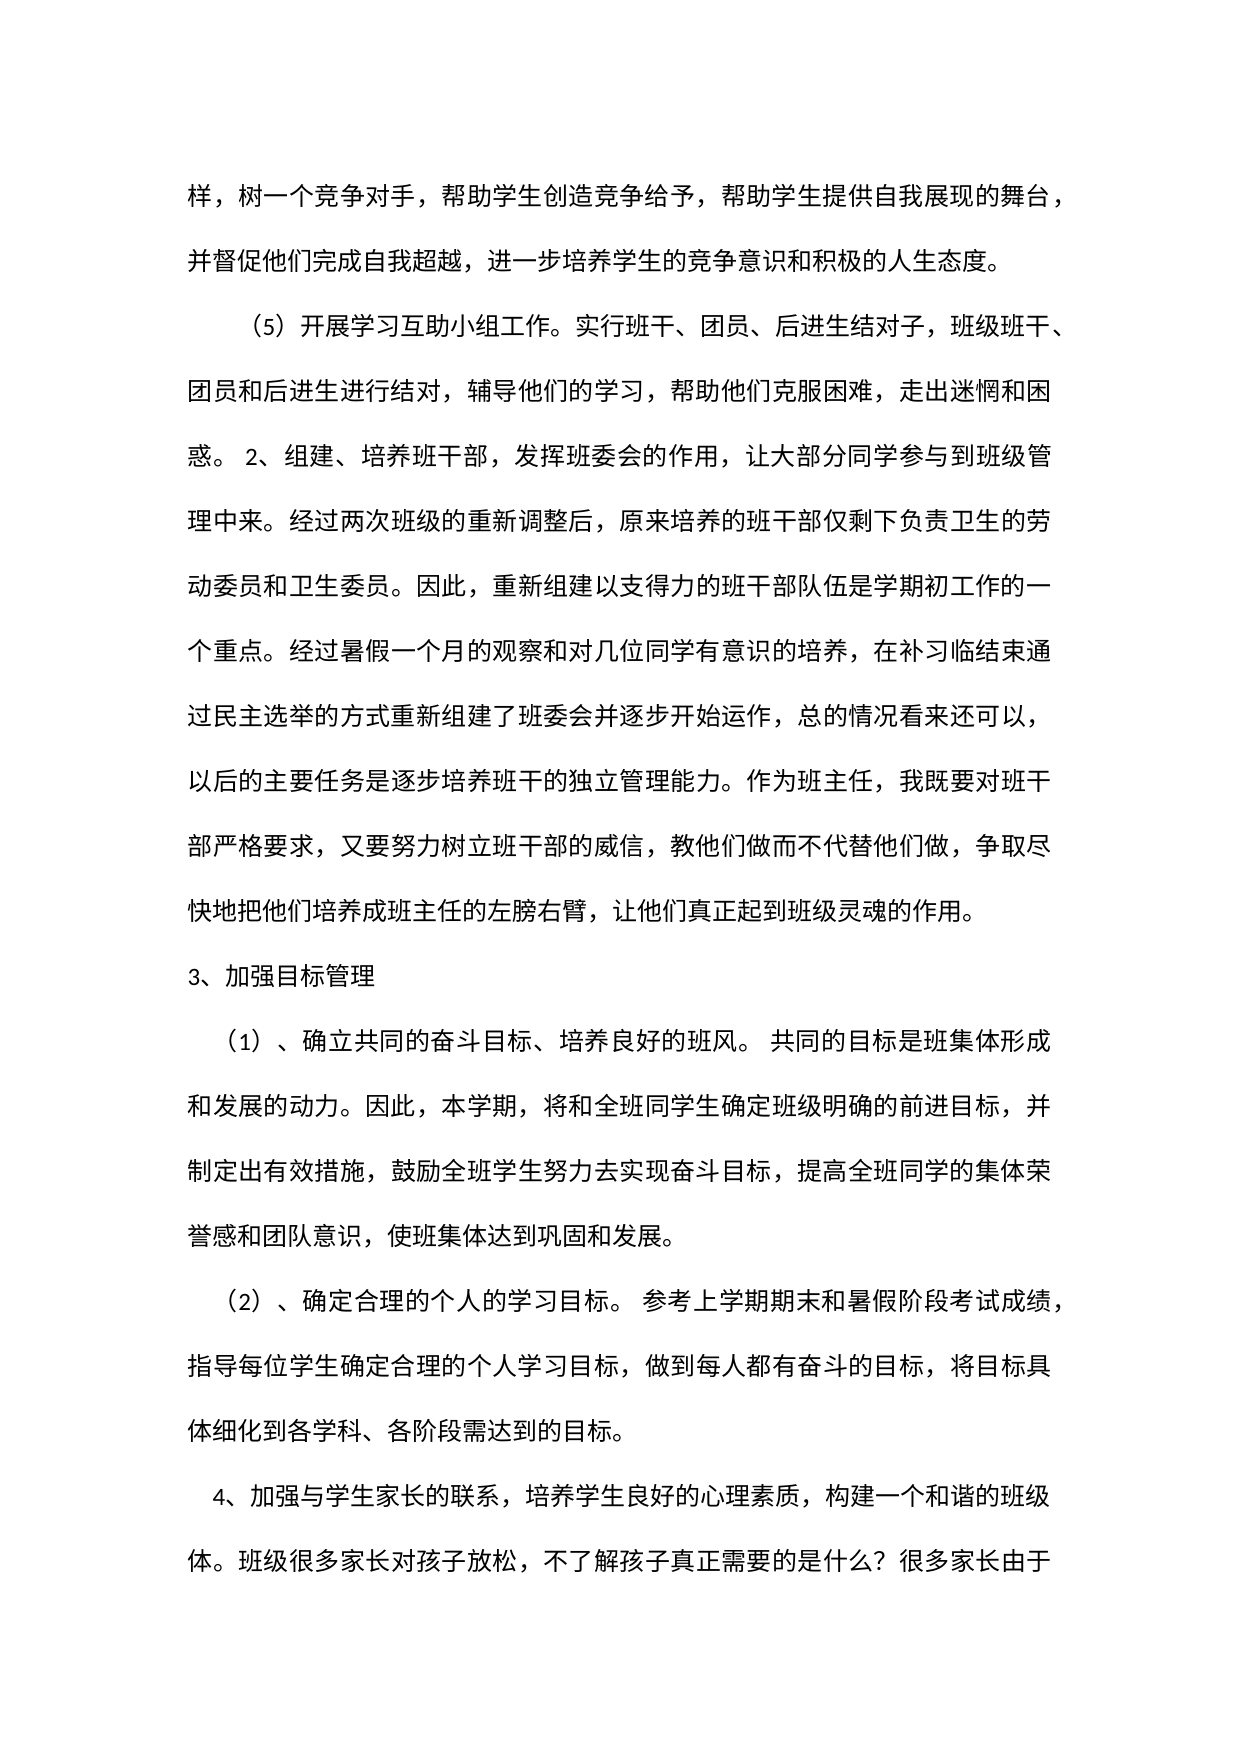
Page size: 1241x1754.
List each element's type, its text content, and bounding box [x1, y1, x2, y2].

list （1）、确立共同的奋斗目标、培养良好的班风。 共同的目标是班集体形成和发展的动力。因此，本学期，将和全班同学生确定班级明确的前进目标，并制定出有效措施，鼓励全班学生努力去实现奋斗目标，提高全班同学的集体荣誉感和团队意识，使班集体达到巩固和发展。 [187, 1007, 1053, 1267]
list （5）开展学习互助小组工作。实行班干、团员、后进生结对子，班级班干、团员和后进生进行结对，辅导他们的学习，帮助他们克服困难，走出迷惘和困惑。 2、组建、培养班干部，发挥班委会的作用，让大部分同学参与到班级管理中来。经过两次班级的重新调整后，原来培养的班干部仅剩下负责卫生的劳动委员和卫生委员。因此，重新组建以支得力的班干部队伍是学期初工作的一个重点。经过暑假一个月的观察和对几位同学有意识的培养，在补习临结束通过民主选举的方式重新组建了班委会并逐步开始运作，总的情况看来还可以，以后的主要任务是逐步培养班干的独立管理能力。作为班主任，我既要对班干部严格要求，又要努力树立班干部的威信，教他们做而不代替他们做，争取尽快地把他们培养成班主任的左膀右臂，让他们真正起到班级灵魂的作用。 [187, 292, 1053, 942]
list （2）、确定合理的个人的学习目标。 参考上学期期末和暑假阶段考试成绩，指导每位学生确定合理的个人学习目标，做到每人都有奋斗的目标，将目标具体细化到各学科、各阶段需达到的目标。 [187, 1267, 1053, 1462]
list 3、加强目标管理 [187, 942, 1053, 1007]
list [187, 162, 1053, 292]
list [187, 1462, 1053, 1592]
